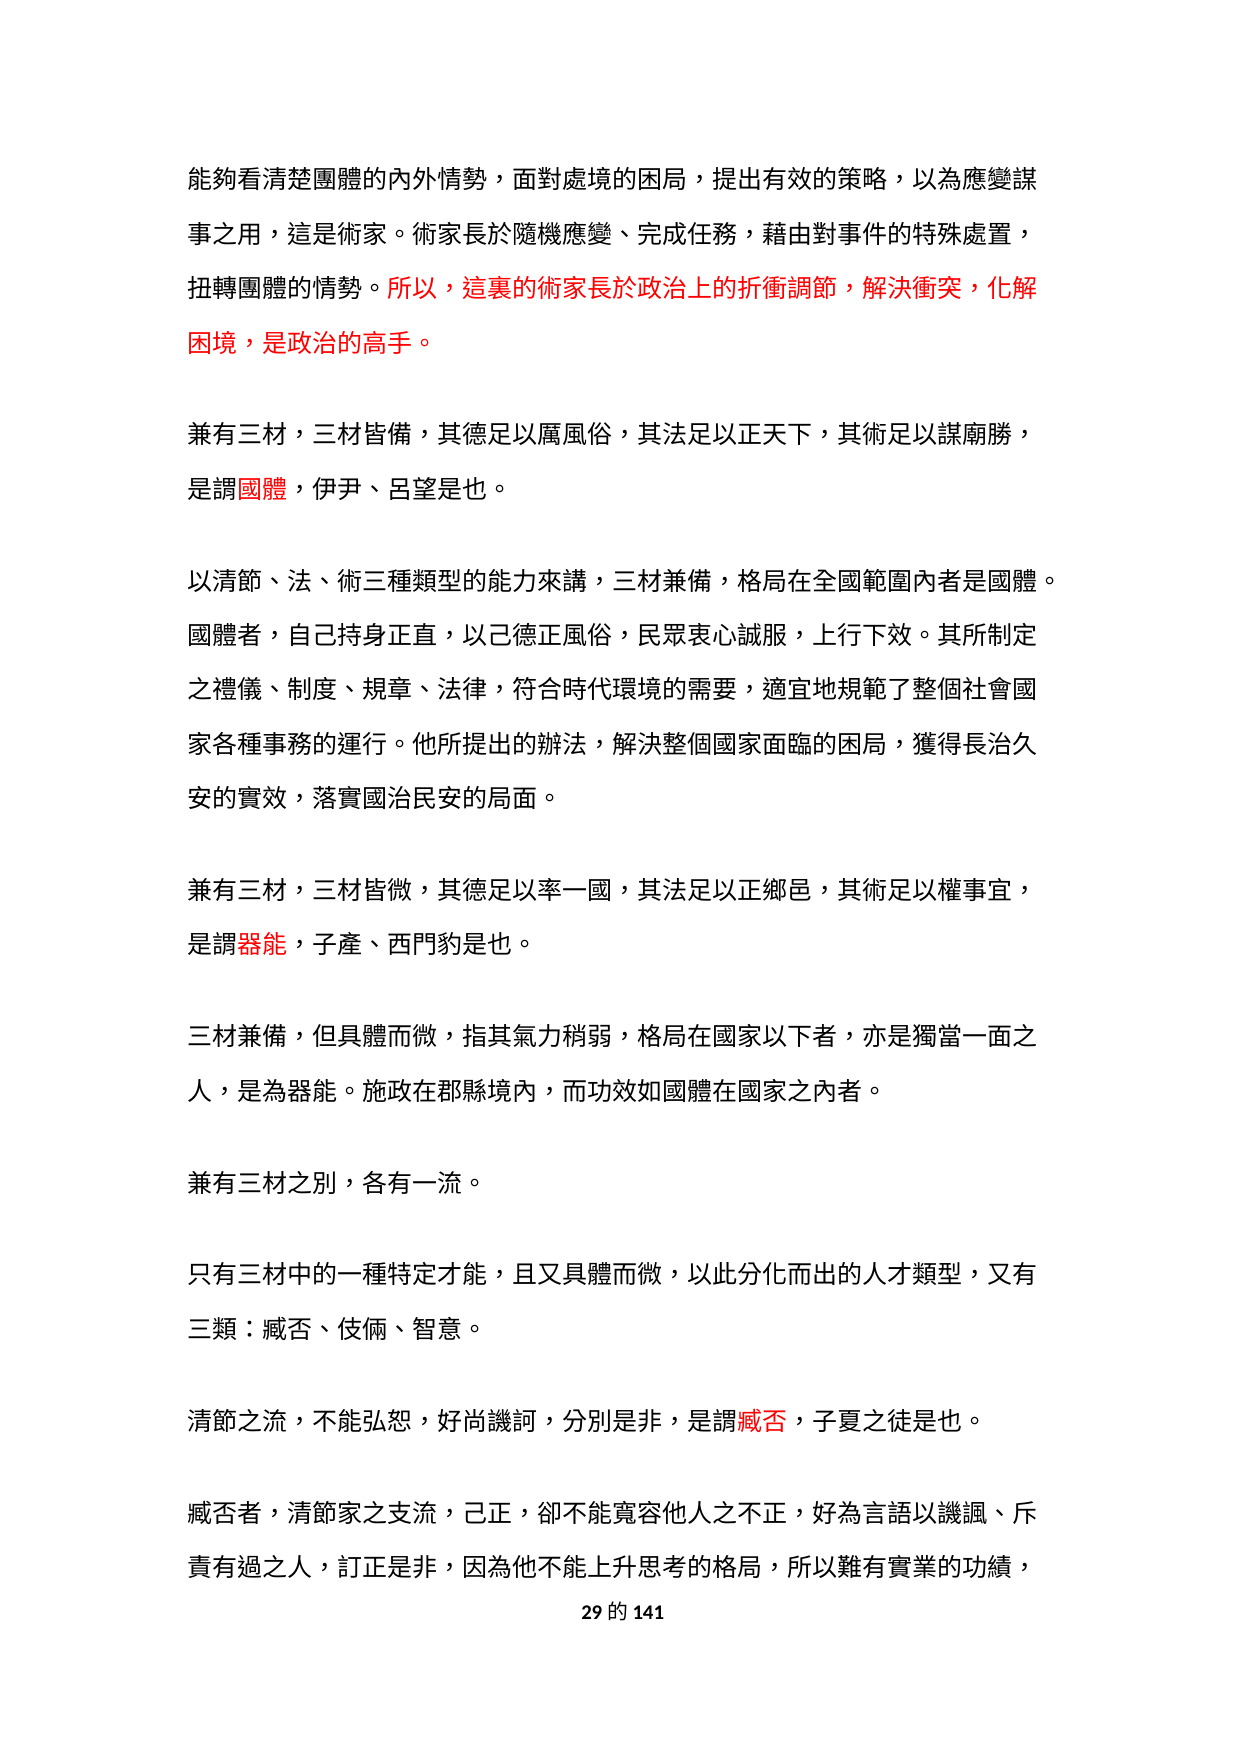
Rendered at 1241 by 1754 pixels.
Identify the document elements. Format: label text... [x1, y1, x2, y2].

text 兼有三材，三材皆備，其德足以厲風俗，其法足以正天下，其術足以謀廟勝，是謂國體，伊尹、呂望是也。 [187, 415, 1053, 506]
text 兼有三材，三材皆微，其德足以率一國，其法足以正鄉邑，其術足以權事宜，是謂器能，子產、西門豹是也。 [187, 871, 1053, 961]
text 三材兼備，但具體而微，指其氣力稍弱，格局在國家以下者，亦是獨當一面之人，是為器能。施政在郡縣境內，而功效如國體在國家之內者。 [187, 1017, 1053, 1107]
text 以清節、法、術三種類型的能力來講，三材兼備，格局在全國範圍內者是國體。國體者，自己持身正直，以己德正風俗，民眾衷心誠服，上行下效。其所制定之禮儀、制度、規章、法律，符合時代環境的需要，適宜地規範了整個社會國家各種事務的運行。他所提出的辦法，解決整個國家面臨的困局，獲得長治久安的實效，落實國治民安的局面。 [187, 561, 1053, 815]
text 清節之流，不能弘恕，好尚譏訶，分別是非，是謂臧否，子夏之徒是也。 [187, 1401, 1053, 1437]
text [187, 1493, 1053, 1584]
text 能夠看清楚團體的內外情勢，面對處境的困局，提出有效的策略，以為應變謀事之用，這是術家。術家長於隨機應變、完成任務，藉由對事件的特殊處置，扭轉團體的情勢。所以，這裏的術家長於政治上的折衝調節，解決衝突，化解困境，是政治的高手。 [187, 160, 1053, 359]
text 只有三材中的一種特定才能，且又具體而微，以此分化而出的人才類型，又有三類：臧否、伎倆、智意。 [187, 1255, 1053, 1346]
text 兼有三材之別，各有一流。 [187, 1163, 1053, 1199]
